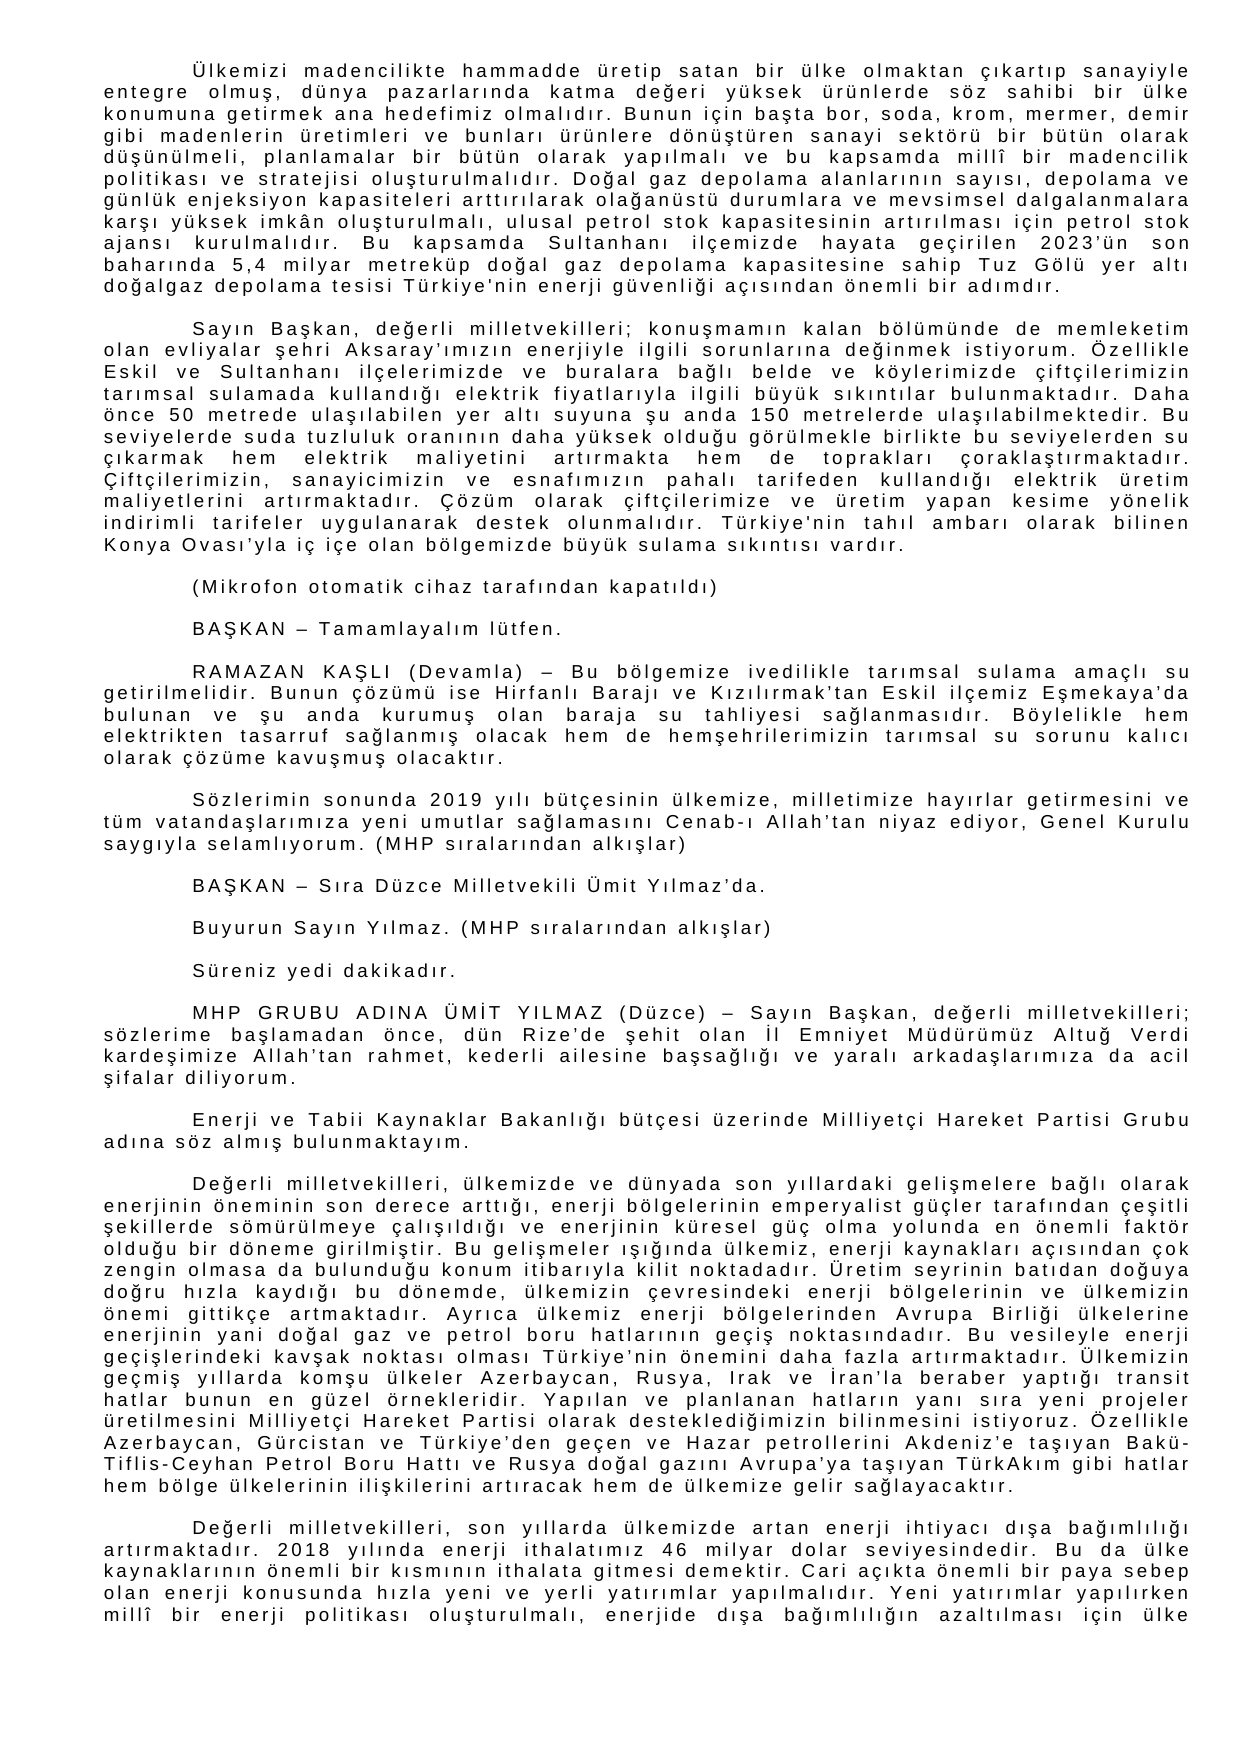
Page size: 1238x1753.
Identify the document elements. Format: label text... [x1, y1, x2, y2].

text Süreniz yedi dakikadır. [103, 959, 1190, 981]
text RAMAZAN KAŞLI (Devamla) – Bu bölgemize ivedilikle tarımsal sulama amaçlı su getirilmelidir. Bunun çözümü ise Hirfanlı Barajı ve Kızılırmak’tan Eskil ilçemiz Eşmekaya’da bulunan ve şu anda kurumuş olan baraja su tahliyesi sağlanmasıdır. Böylelikle hem elektrikten tasarruf sağlanmış olacak hem de hemşehrilerimizin tarımsal su sorunu kalıcı olarak çözüme kavuşmuş olacaktır. [103, 661, 1190, 768]
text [103, 1517, 1190, 1625]
text BAŞKAN – Sıra Düzce Milletvekili Ümit Yılmaz’da. [103, 875, 1190, 896]
text Sayın Başkan, değerli milletvekilleri; konuşmamın kalan bölümünde de memleketim olan evliyalar şehri Aksaray’ımızın enerjiyle ilgili sorunlarına değinmek istiyorum. Özellikle Eskil ve Sultanhanı ilçelerimizde ve buralara bağlı belde ve köylerimizde çiftçilerimizin tarımsal sulamada kullandığı elektrik fiyatlarıyla ilgili büyük sıkıntılar bulunmaktadır. Daha önce 50 metrede ulaşılabilen yer altı suyuna şu anda 150 metrelerde ulaşılabilmektedir. Bu seviyelerde suda tuzluluk oranının daha yüksek olduğu görülmekle birlikte bu seviyelerden su çıkarmak hem elektrik maliyetini artırmakta hem de toprakları çoraklaştırmaktadır. Çiftçilerimizin, sanayicimizin ve esnafımızın pahalı tarifeden kullandığı elektrik üretim maliyetlerini artırmaktadır. Çözüm olarak çiftçilerimize ve üretim yapan kesime yönelik indirimli tarifeler uygulanarak destek olunmalıdır. Türkiye'nin tahıl ambarı olarak bilinen Konya Ovası’yla iç içe olan bölgemizde büyük sulama sıkıntısı vardır. [103, 318, 1190, 555]
text Buyurun Sayın Yılmaz. (MHP sıralarından alkışlar) [103, 917, 1190, 939]
text Sözlerimin sonunda 2019 yılı bütçesinin ülkemize, milletimize hayırlar getirmesini ve tüm vatandaşlarımıza yeni umutlar sağlamasını Cenab-ı Allah’tan niyaz ediyor, Genel Kurulu saygıyla selamlıyorum. (MHP sıralarından alkışlar) [103, 789, 1190, 854]
text (Mikrofon otomatik cihaz tarafından kapatıldı) [103, 576, 1190, 597]
text BAŞKAN – Tamamlayalım lütfen. [103, 618, 1190, 640]
text Enerji ve Tabii Kaynaklar Bakanlığı bütçesi üzerinde Milliyetçi Hareket Partisi Grubu adına söz almış bulunmaktayım. [103, 1109, 1190, 1152]
text Değerli milletvekilleri, ülkemizde ve dünyada son yıllardaki gelişmelere bağlı olarak enerjinin öneminin son derece arttığı, enerji bölgelerinin emperyalist güçler tarafından çeşitli şekillerde sömürülmeye çalışıldığı ve enerjinin küresel güç olma yolunda en önemli faktör olduğu bir döneme girilmiştir. Bu gelişmeler ışığında ülkemiz, enerji kaynakları açısından çok zengin olmasa da bulunduğu konum itibarıyla kilit noktadadır. Üretim seyrinin batıdan doğuya doğru hızla kaydığı bu dönemde, ülkemizin çevresindeki enerji bölgelerinin ve ülkemizin önemi gittikçe artmaktadır. Ayrıca ülkemiz enerji bölgelerinden Avrupa Birliği ülkelerine enerjinin yani doğal gaz ve petrol boru hatlarının geçiş noktasındadır. Bu vesileyle enerji geçişlerindeki kavşak noktası olması Türkiye’nin önemini daha fazla artırmaktadır. Ülkemizin geçmiş yıllarda komşu ülkeler Azerbaycan, Rusya, Irak ve İran’la beraber yaptığı transit hatlar bunun en güzel örnekleridir. Yapılan ve planlanan hatların yanı sıra yeni projeler üretilmesini Milliyetçi Hareket Partisi olarak desteklediğimizin bilinmesini istiyoruz. Özellikle Azerbaycan, Gürcistan ve Türkiye’den geçen ve Hazar petrollerini Akdeniz’e taşıyan Bakü-Tiflis-Ceyhan Petrol Boru Hattı ve Rusya doğal gazını Avrupa’ya taşıyan TürkAkım gibi hatlar hem bölge ülkelerinin ilişkilerini artıracak hem de ülkemize gelir sağlayacaktır. [103, 1173, 1190, 1496]
text Ülkemizi madencilikte hammadde üretip satan bir ülke olmaktan çıkartıp sanayiyle entegre olmuş, dünya pazarlarında katma değeri yüksek ürünlerde söz sahibi bir ülke konumuna getirmek ana hedefimiz olmalıdır. Bunun için başta bor, soda, krom, mermer, demir gibi madenlerin üretimleri ve bunları ürünlere dönüştüren sanayi sektörü bir bütün olarak düşünülmeli, planlamalar bir bütün olarak yapılmalı ve bu kapsamda millî bir madencilik politikası ve stratejisi oluşturulmalıdır. Doğal gaz depolama alanlarının sayısı, depolama ve günlük enjeksiyon kapasiteleri arttırılarak olağanüstü durumlara ve mevsimsel dalgalanmalara karşı yüksek imkân oluşturulmalı, ulusal petrol stok kapasitesinin artırılması için petrol stok ajansı kurulmalıdır. Bu kapsamda Sultanhanı ilçemizde hayata geçirilen 2023’ün son baharında 5,4 milyar metreküp doğal gaz depolama kapasitesine sahip Tuz Gölü yer altı doğalgaz depolama tesisi Türkiye'nin enerji güvenliği açısından önemli bir adımdır. [103, 60, 1190, 297]
text MHP GRUBU ADINA ÜMİT YILMAZ (Düzce) – Sayın Başkan, değerli milletvekilleri; sözlerime başlamadan önce, dün Rize’de şehit olan İl Emniyet Müdürümüz Altuğ Verdi kardeşimize Allah’tan rahmet, kederli ailesine başsağlığı ve yaralı arkadaşlarımıza da acil şifalar diliyorum. [103, 1002, 1190, 1088]
